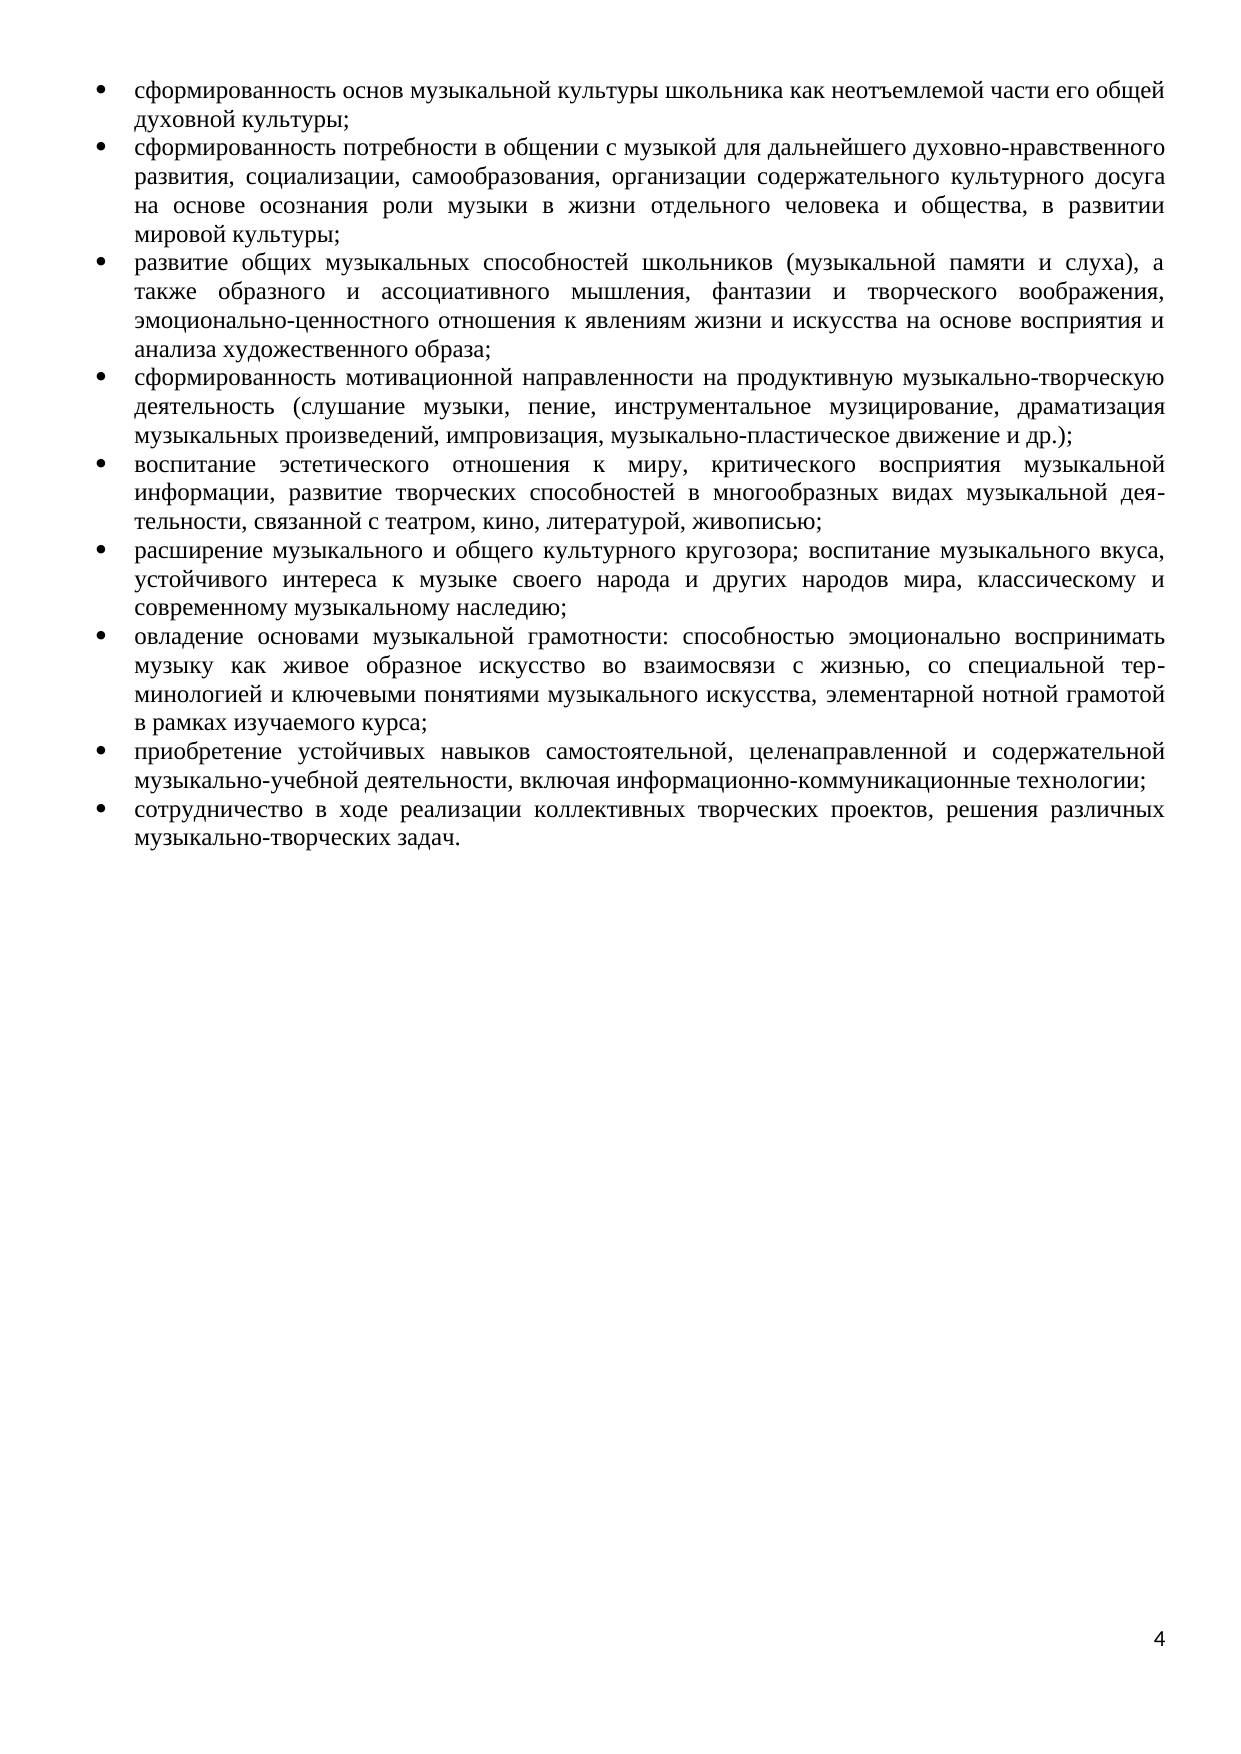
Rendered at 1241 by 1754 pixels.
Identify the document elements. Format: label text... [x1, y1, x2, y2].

list расширение музыкального и общего культурного кругозора; воспитание музыкального вкуса, устойчивого интереса к музыке своего народа и других народов мира, классическому и современному музыкальному наследию; [97, 535, 1165, 621]
list приобретение устойчивых навыков самостоятельной, целенаправленной и содержательной музыкально-учебной деятельности, включая информационно-коммуникационные технологии; [97, 736, 1165, 794]
list сформированность потребности в общении с музыкой для дальнейшего духовно-нравственного развития, социализации, самообразования, организации содержательного культурного досуга на основе осознания роли музыки в жизни отдельного человека и общества, в развитии мировой культуры; [97, 132, 1165, 247]
list сформированность основ музыкальной культуры школьника как неотъемлемой части его общей духовной культуры; [97, 75, 1165, 132]
list овладение основами музыкальной грамотности: способностью эмоционально воспринимать музыку как живое образное искусство во взаимосвязи с жизнью, со специальной терминологией и ключевыми понятиями музыкального искусства, элементарной нотной грамотой в рамках изучаемого курса; [97, 621, 1165, 736]
list развитие общих музыкальных способностей школьников (музыкальной памяти и слуха), а также образного и ассоциативного мышления, фантазии и творческого воображения, эмоционально-ценностного отношения к явлениям жизни и искусства на основе восприятия и анализа художественного образа; [97, 247, 1165, 362]
list сотрудничество в ходе реализации коллективных творческих проектов, решения различных музыкально-творческих задач. [97, 794, 1165, 851]
list сформированность мотивационной направленности на продуктивную музыкально-творческую деятельность (слушание музыки, пение, инструментальное музицирование, драматизация музыкальных произведений, импровизация, музыкально-пластическое движение и др.); [97, 362, 1165, 449]
list воспитание эстетического отношения к миру, критического восприятия музыкальной информации, развитие творческих способностей в многообразных видах музыкальной деятельности, связанной с театром, кино, литературой, живописью; [97, 449, 1165, 535]
